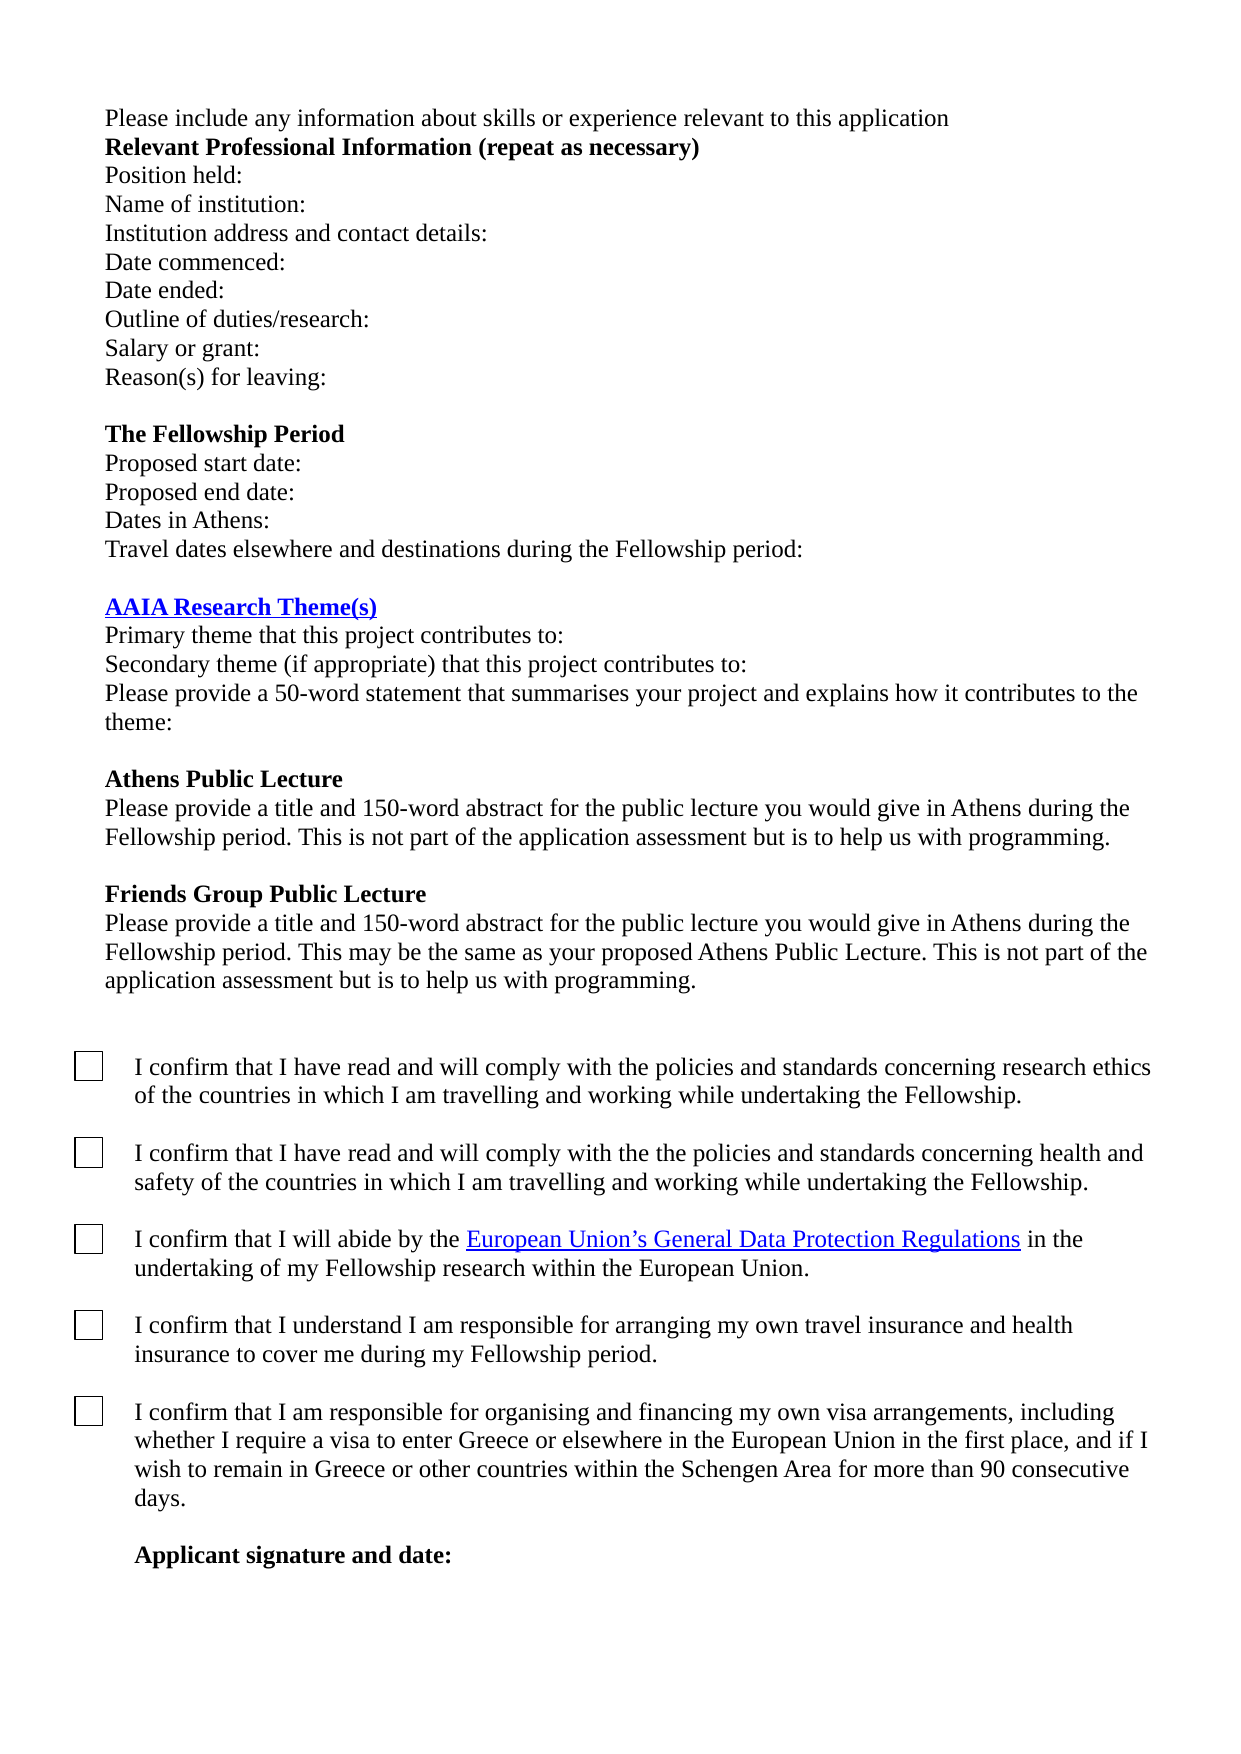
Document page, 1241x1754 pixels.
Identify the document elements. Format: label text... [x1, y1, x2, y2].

text Athens Public Lecture [75, 764, 1165, 793]
text I confirm that I understand I am responsible for arranging my own travel insurance and health insurance to cover me during my Fellowship period. [134, 1311, 1165, 1368]
text I confirm that I am responsible for organising and financing my own visa arrangements, including whether I require a visa to enter Greece or elsewhere in the European Union in the first place, and if I wish to remain in Greece or other countries within the Schengen Area for more than 90 consecutive days. [134, 1397, 1165, 1512]
text Date commenced: [75, 247, 1165, 276]
text Please include any information about skills or experience relevant to this application [75, 103, 1165, 132]
text Proposed start date: [75, 448, 1165, 477]
text I confirm that I have read and will comply with the policies and standards concerning research ethics of the countries in which I am travelling and working while undertaking the Fellowship. [134, 1052, 1165, 1109]
text Proposed end date: [75, 477, 1165, 506]
text Salary or grant: [75, 333, 1165, 362]
text AAIA Research Theme(s) [75, 592, 1165, 621]
text Position held: [75, 161, 1165, 189]
text Please provide a title and 150-word abstract for the public lecture you would give in Athens during the Fellowship period. This is not part of the application assessment but is to help us with programming. [104, 793, 1165, 851]
text I confirm that I will abide by the European Union’s General Data Protection Regulations in the undertaking of my Fellowship research within the European Union. [134, 1224, 1165, 1282]
text Dates in Athens: [75, 506, 1165, 534]
text Relevant Professional Information (repeat as necessary) [75, 132, 1165, 161]
text Outline of duties/research: [75, 304, 1165, 333]
text Date ended: [75, 276, 1165, 304]
text The Fellowship Period [75, 419, 1165, 448]
text Secondary theme (if appropriate) that this project contributes to: [75, 649, 1165, 678]
text Primary theme that this project contributes to: [75, 621, 1165, 649]
text Please provide a 50-word statement that summarises your project and explains how it contributes to the theme: [104, 678, 1165, 736]
text Applicant signature and date: [134, 1541, 1165, 1569]
text Reason(s) for leaving: [75, 362, 1165, 391]
text I confirm that I have read and will comply with the the policies and standards concerning health and safety of the countries in which I am travelling and working while undertaking the Fellowship. [134, 1138, 1165, 1196]
text Please provide a title and 150-word abstract for the public lecture you would give in Athens during the Fellowship period. This may be the same as your proposed Athens Public Lecture. This is not part of the application assessment but is to help us with programming. [104, 908, 1165, 994]
text Name of institution: [75, 189, 1165, 218]
text Institution address and contact details: [75, 218, 1165, 247]
text Travel dates elsewhere and destinations during the Fellowship period: [75, 534, 1165, 563]
text Friends Group Public Lecture [104, 879, 1165, 908]
